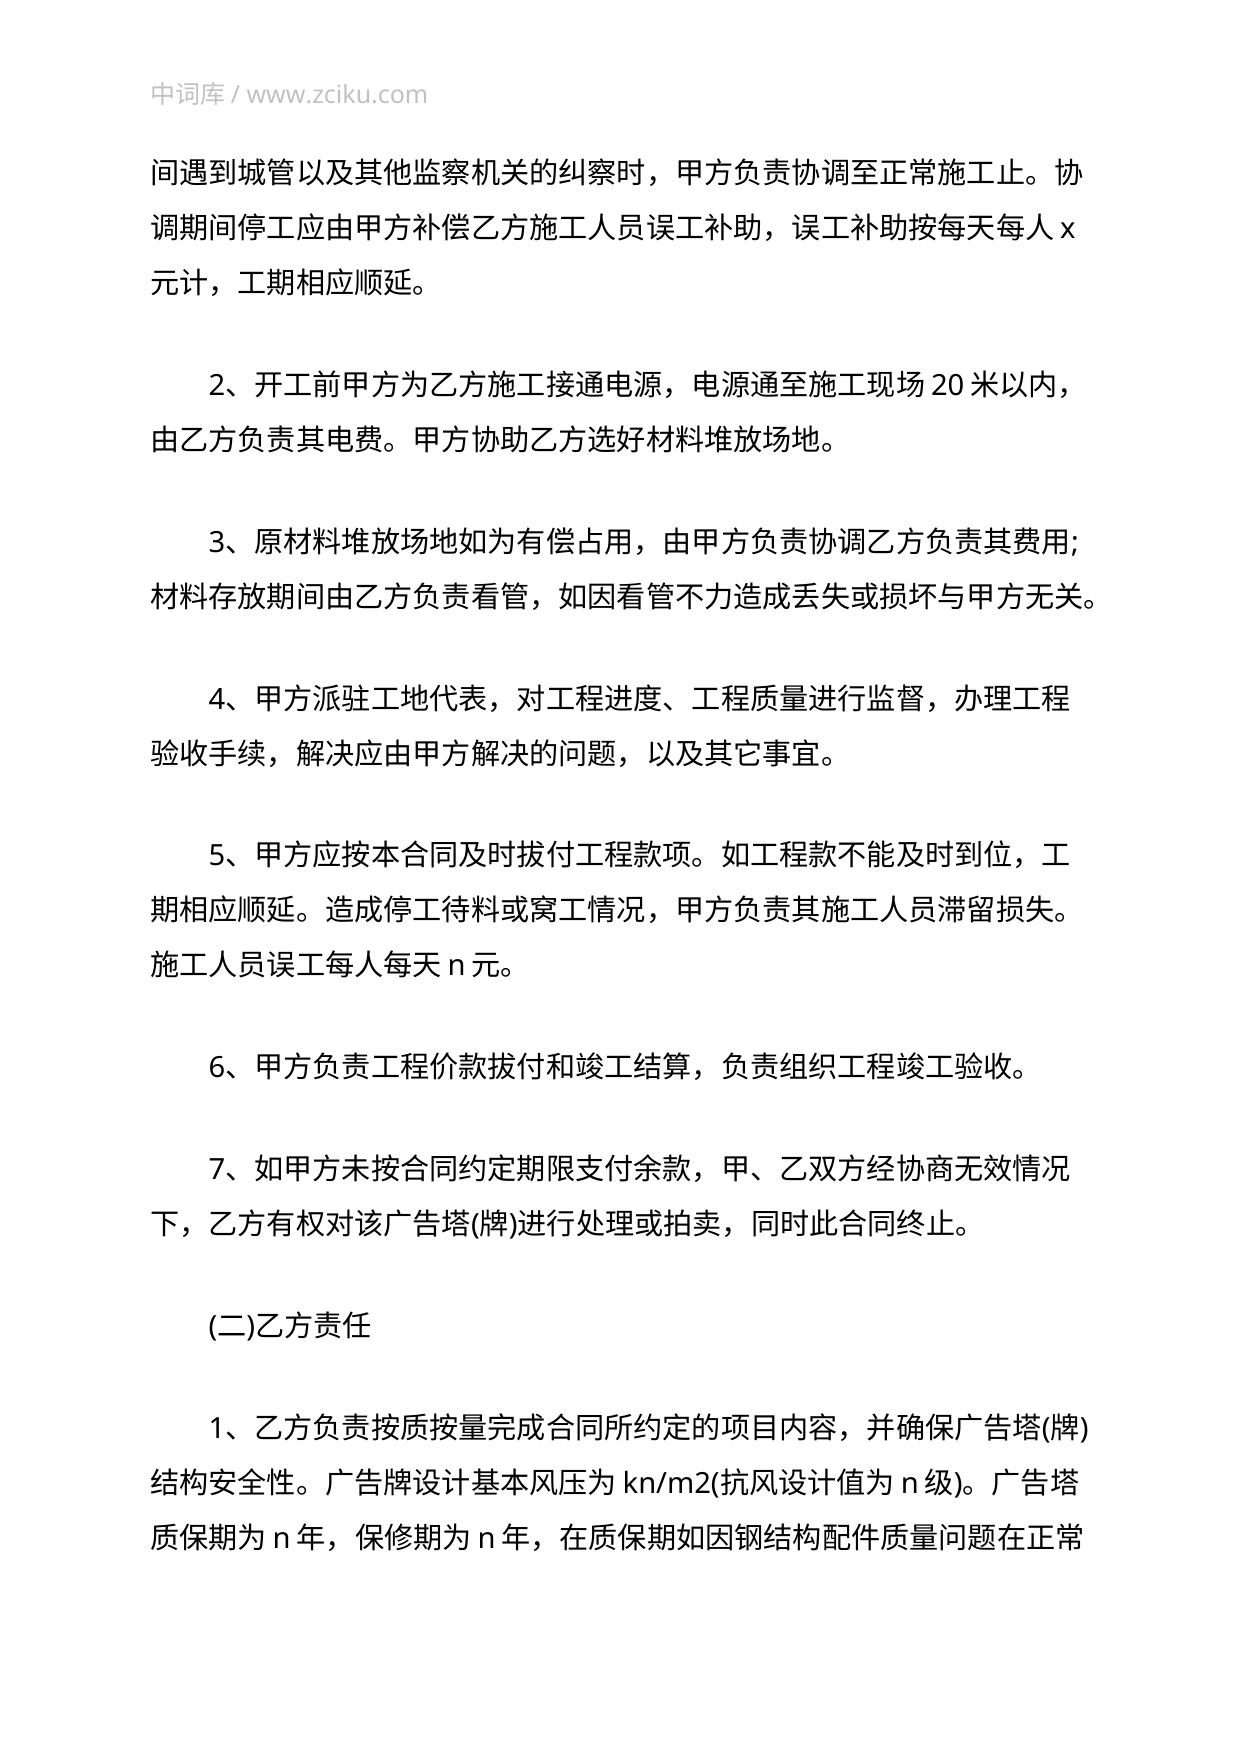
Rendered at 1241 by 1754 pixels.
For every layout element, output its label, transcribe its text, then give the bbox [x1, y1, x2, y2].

text 4、甲方派驻工地代表，对工程进度、工程质量进行监督，办理工程验收手续，解决应由甲方解决的问题，以及其它事宜。 [150, 675, 1090, 772]
text 7、如甲方未按合同约定期限支付余款，甲、乙双方经协商无效情况下，乙方有权对该广告塔(牌)进行处理或拍卖，同时此合同终止。 [150, 1146, 1090, 1243]
text 3、原材料堆放场地如为有偿占用，由甲方负责协调乙方负责其费用;材料存放期间由乙方负责看管，如因看管不力造成丢失或损坏与甲方无关。 [150, 518, 1090, 616]
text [150, 150, 1090, 302]
text 5、甲方应按本合同及时拔付工程款项。如工程款不能及时到位，工期相应顺延。造成停工待料或窝工情况，甲方负责其施工人员滞留损失。施工人员误工每人每天n元。 [150, 832, 1090, 984]
text 2、开工前甲方为乙方施工接通电源，电源通至施工现场20米以内，由乙方负责其电费。甲方协助乙方选好材料堆放场地。 [150, 362, 1090, 459]
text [150, 1405, 1090, 1557]
text 6、甲方负责工程价款拔付和竣工结算，负责组织工程竣工验收。 [150, 1044, 1090, 1086]
text (二)乙方责任 [150, 1303, 1090, 1345]
